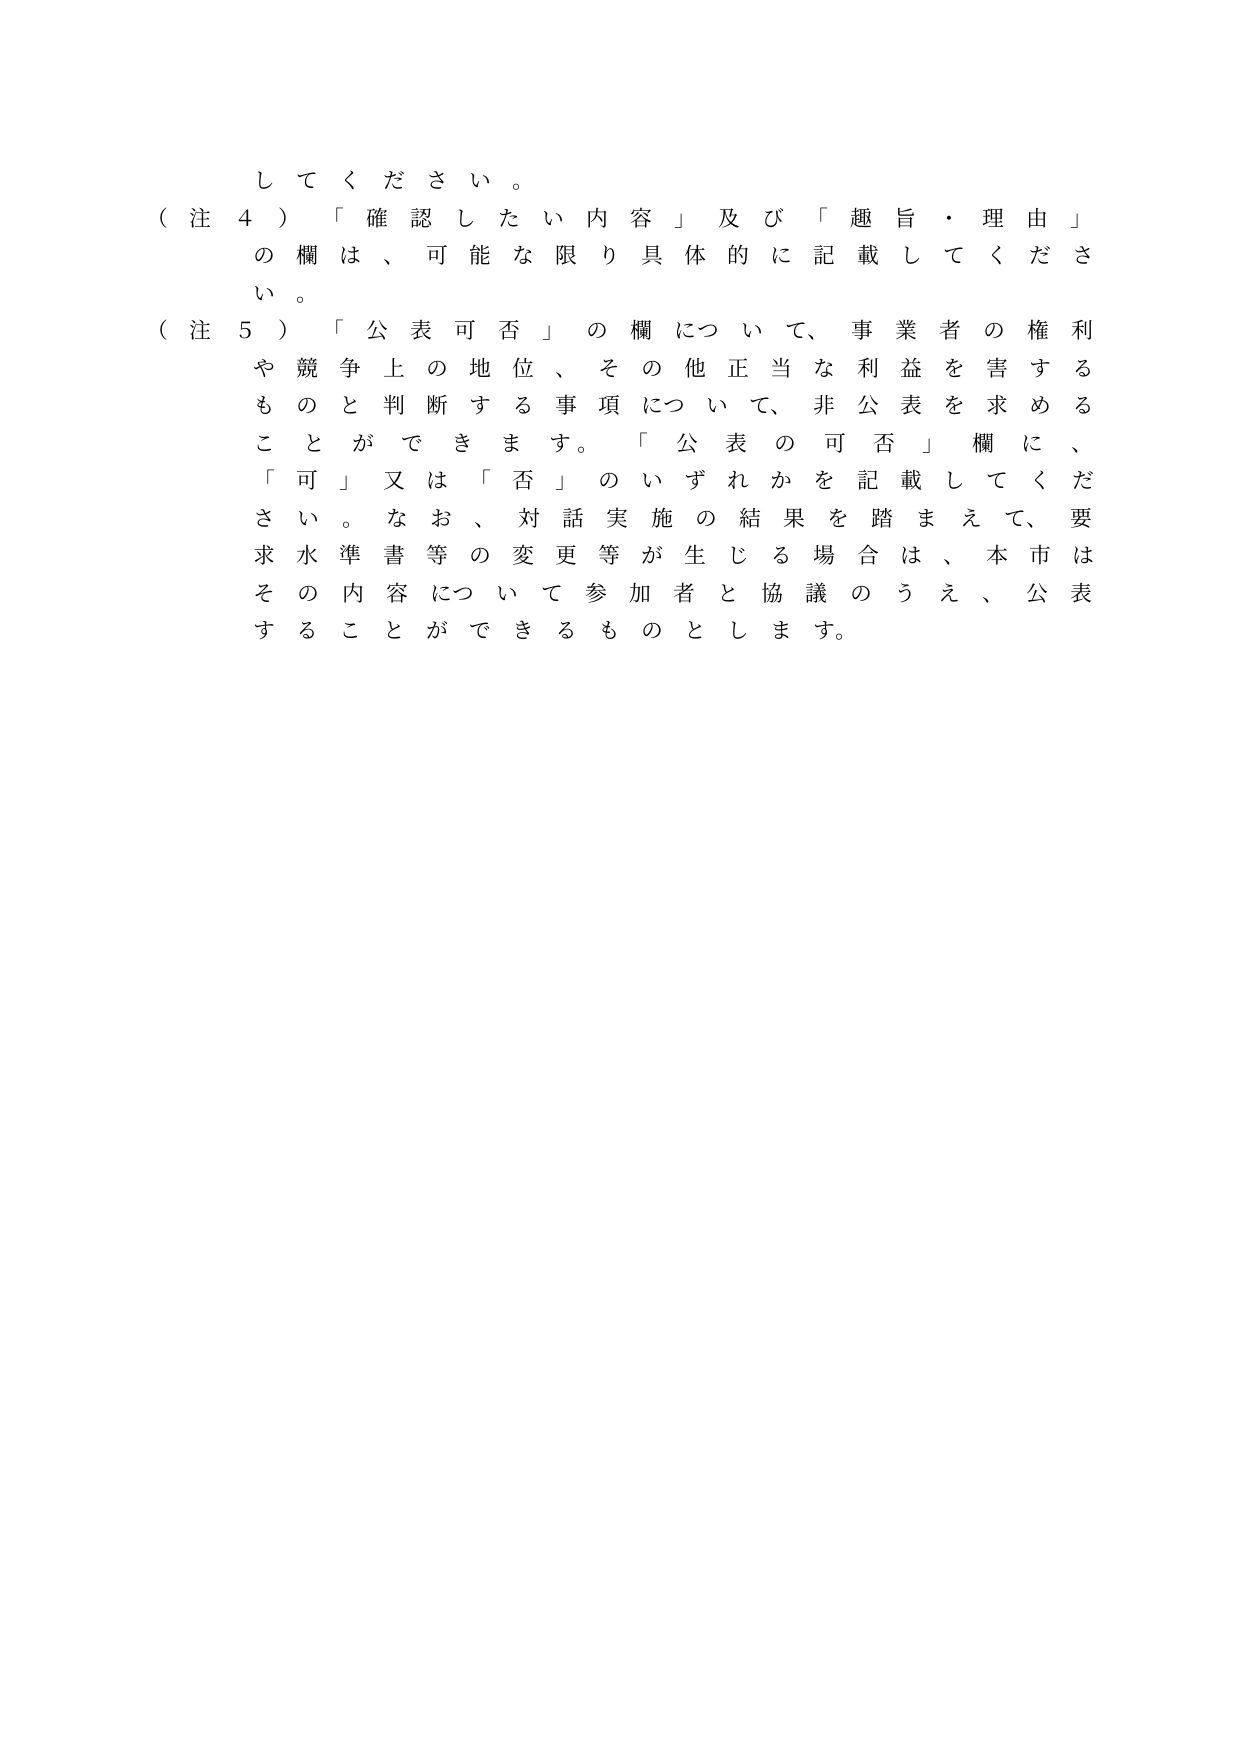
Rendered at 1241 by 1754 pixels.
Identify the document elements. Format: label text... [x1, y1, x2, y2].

text （注５）「公表可否」の欄について、事業者の権利や競争上の地位、その他正当な利益を害するものと判断する事項について、非公表を求めることができます。「公表の可否」欄に、「可」又は「否」のいずれかを記載してください。なお、対話実施の結果を踏まえて、要求水準書等の変更等が生じる場合は、本市は、その内容について参加者と協議のうえ、公表することができるものとします。 [146, 311, 1116, 648]
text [146, 161, 1116, 198]
text （注４）「確認したい内容」及び「趣旨・理由」の欄は、可能な限り具体的に記載してください。 [146, 198, 1116, 311]
